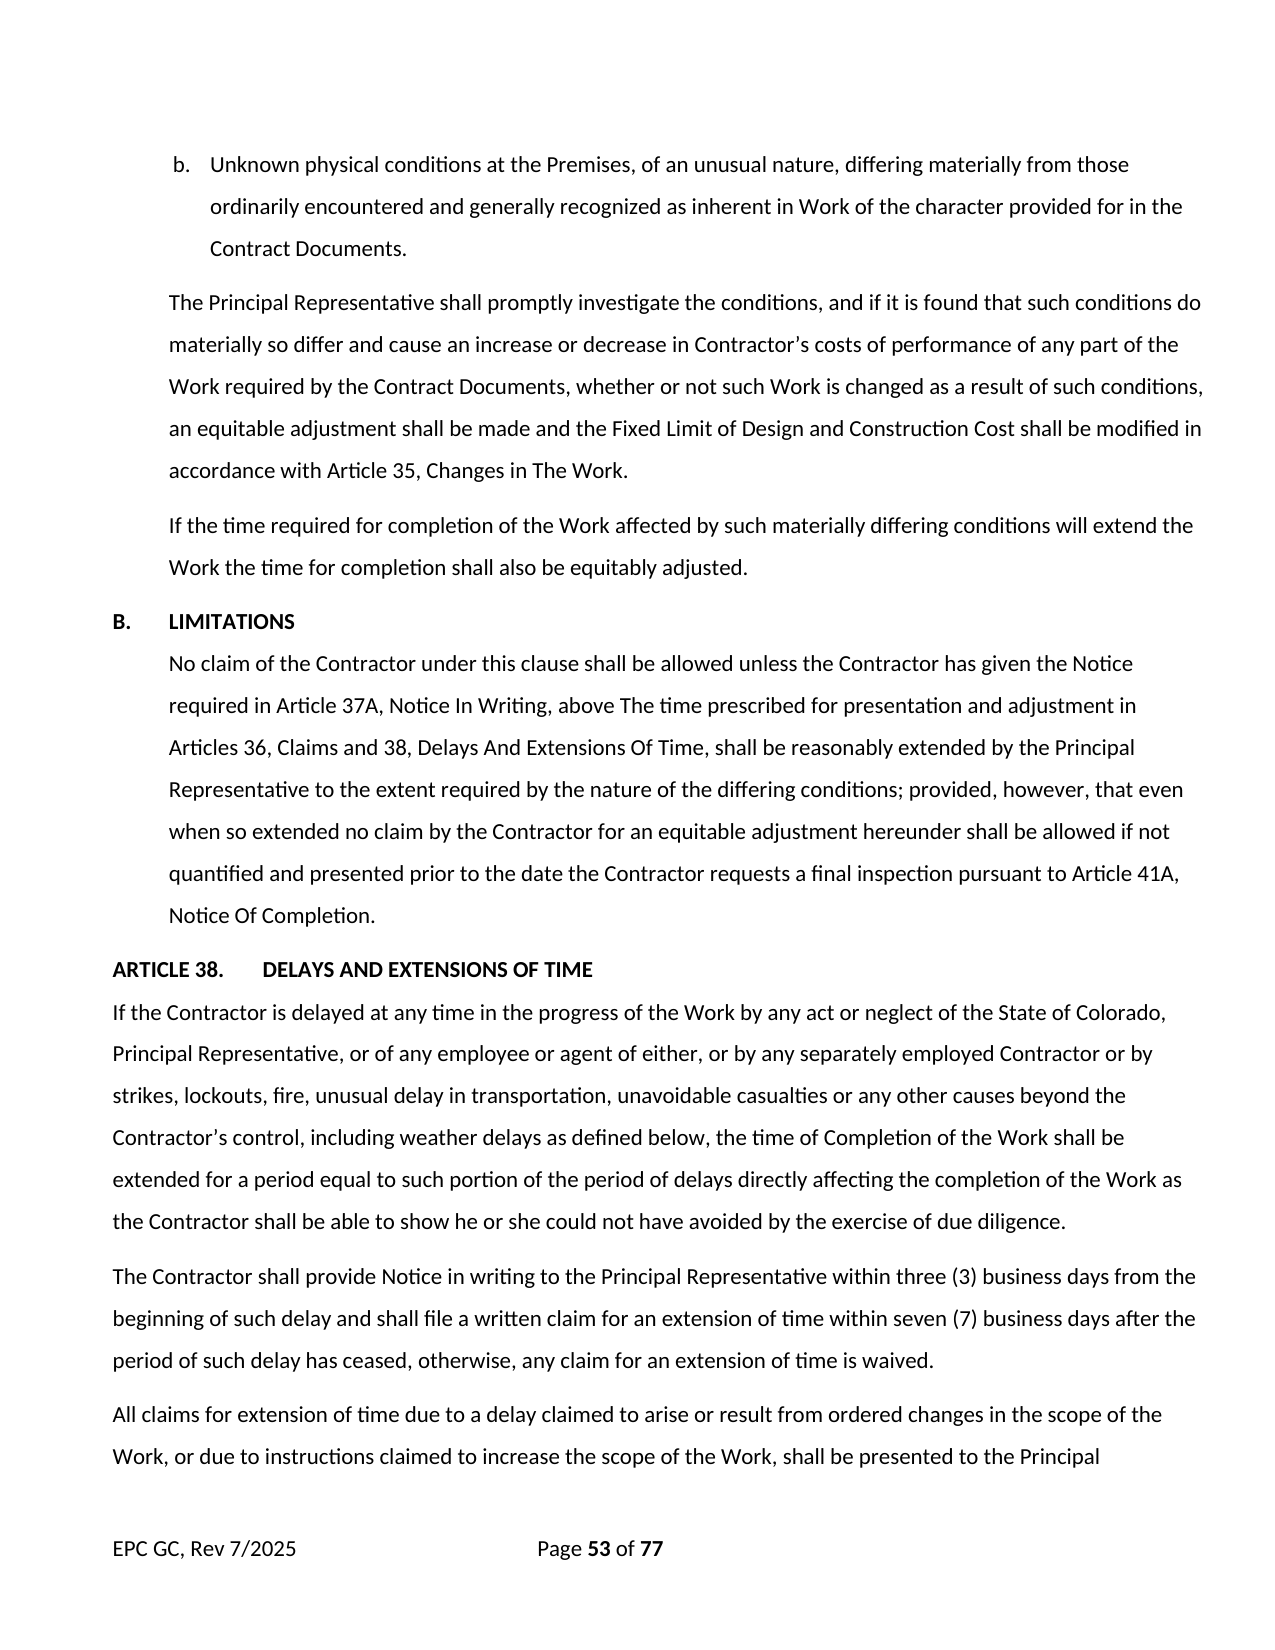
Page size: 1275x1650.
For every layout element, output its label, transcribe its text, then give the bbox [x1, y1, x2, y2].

subtitle B. LIMITATIONS [112, 607, 1209, 635]
subtitle ARTICLE 38. DELAYS AND EXTENSIONS OF TIME [112, 956, 1209, 984]
text If the time required for completion of the Work affected by such materially differing conditions will extend the Work the time for completion shall also be equitably adjusted. [169, 511, 1209, 581]
text The Contractor shall provide Notice in writing to the Principal Representative within three (3) business days from the beginning of such delay and shall file a written claim for an extension of time within seven (7) business days after the period of such delay has ceased, otherwise, any claim for an extension of time is waived. [112, 1262, 1209, 1374]
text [112, 1400, 1209, 1470]
text The Principal Representative shall promptly investigate the conditions, and if it is found that such conditions do materially so differ and cause an increase or decrease in Contractor’s costs of performance of any part of the Work required by the Contract Documents, whether or not such Work is changed as a result of such conditions, an equitable adjustment shall be made and the Fixed Limit of Design and Construction Cost shall be modified in accordance with Article 35, Changes in The Work. [169, 288, 1209, 484]
text No claim of the Contractor under this clause shall be allowed unless the Contractor has given the Notice required in Article 37A, Notice In Writing, above The time prescribed for presentation and adjustment in Articles 36, Claims and 38, Delays And Extensions Of Time, shall be reasonably extended by the Principal Representative to the extent required by the nature of the differing conditions; provided, however, that even when so extended no claim by the Contractor for an equitable adjustment hereunder shall be allowed if not quantified and presented prior to the date the Contractor requests a final inspection pursuant to Article 41A, Notice Of Completion. [169, 649, 1209, 929]
text If the Contractor is delayed at any time in the progress of the Work by any act or neglect of the State of Colorado, Principal Representative, or of any employee or agent of either, or by any separately employed Contractor or by strikes, lockouts, fire, unusual delay in transportation, unavoidable casualties or any other causes beyond the Contractor’s control, including weather delays as defined below, the time of Completion of the Work shall be extended for a period equal to such portion of the period of delays directly affecting the completion of the Work as the Contractor shall be able to show he or she could not have avoided by the exercise of due diligence. [112, 998, 1209, 1236]
list Unknown physical conditions at the Premises, of an unusual nature, differing materially from those ordinarily encountered and generally recognized as inherent in Work of the character provided for in the Contract Documents. [191, 150, 1209, 262]
